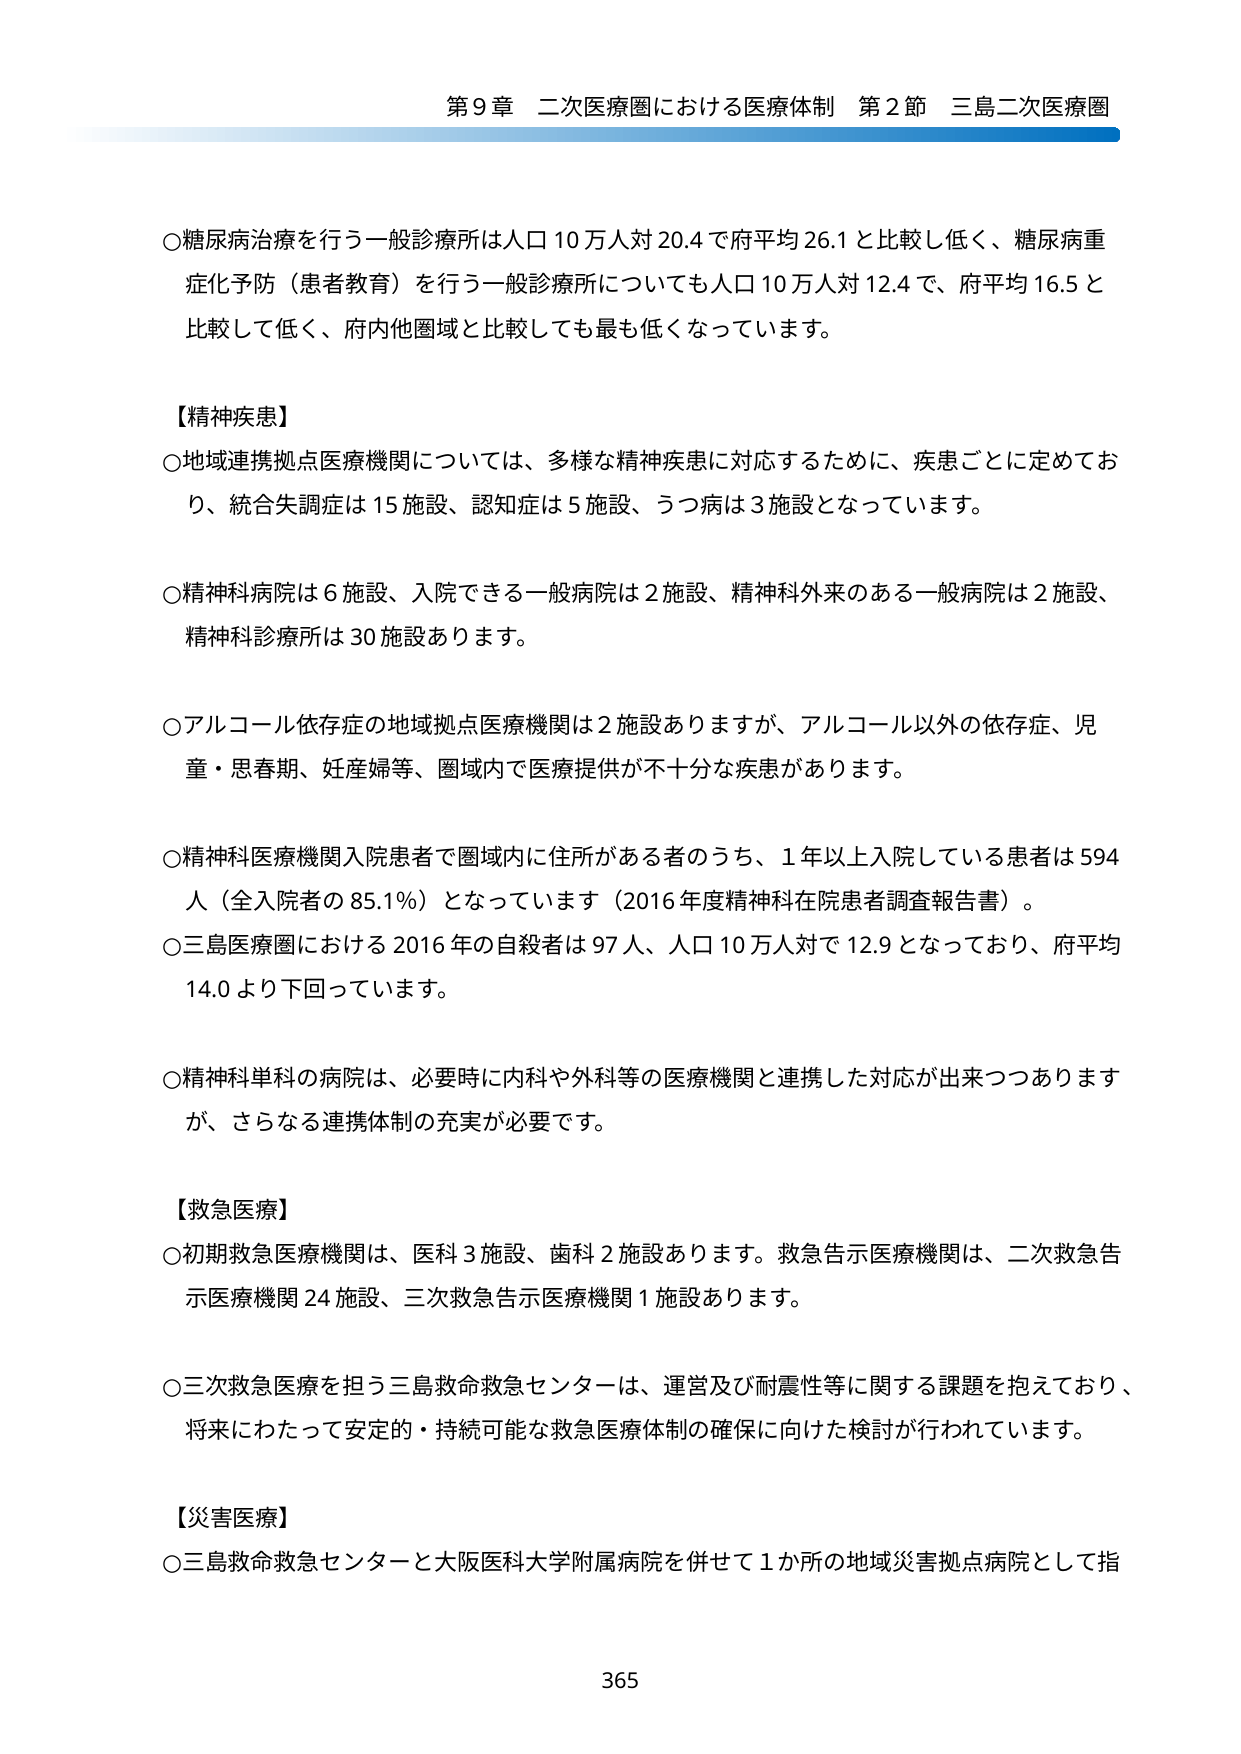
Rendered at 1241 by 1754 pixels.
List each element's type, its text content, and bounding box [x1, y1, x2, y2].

text 【災害医療】 [118, 1495, 1122, 1539]
text 【救急医療】 [118, 1186, 1122, 1230]
text ○三島医療圏における2016年の自殺者は97人、人口10万人対で12.9となっており、府平均14.0より下回っています。 [162, 922, 1122, 1010]
text 【精神疾患】 [118, 393, 1122, 437]
text ○初期救急医療機関は、医科3施設、歯科2施設あります。救急告示医療機関は、二次救急告示医療機関24施設、三次救急告示医療機関1施設あります。 [162, 1230, 1122, 1318]
text ○精神科病院は６施設、入院できる一般病院は２施設、精神科外来のある一般病院は２施設、精神科診療所は30施設あります。 [162, 569, 1122, 657]
text ○三次救急医療を担う三島救命救急センターは、運営及び耐震性等に関する課題を抱えており、将来にわたって安定的・持続可能な救急医療体制の確保に向けた検討が行われています。 [162, 1362, 1122, 1451]
text ○精神科単科の病院は、必要時に内科や外科等の医療機関と連携した対応が出来つつありますが、さらなる連携体制の充実が必要です。 [162, 1054, 1122, 1142]
text ○精神科医療機関入院患者で圏域内に住所がある者のうち、１年以上入院している患者は594人（全入院者の85.1％）となっています（2016年度精神科在院患者調査報告書）。 [162, 834, 1122, 922]
text ○糖尿病治療を行う一般診療所は人口10万人対20.4で府平均26.1と比較し低く、糖尿病重症化予防（患者教育）を行う一般診療所についても人口10万人対12.4で、府平均16.5と比較して低く、府内他圏域と比較しても最も低くなっています。 [162, 217, 1122, 349]
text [162, 1539, 1122, 1583]
text ○アルコール依存症の地域拠点医療機関は２施設ありますが、アルコール以外の依存症、児童・思春期、妊産婦等、圏域内で医療提供が不十分な疾患があります。 [162, 702, 1122, 790]
text ○地域連携拠点医療機関については、多様な精神疾患に対応するために、疾患ごとに定めており、統合失調症は15施設、認知症は5施設、うつ病は３施設となっています。 [162, 437, 1122, 525]
